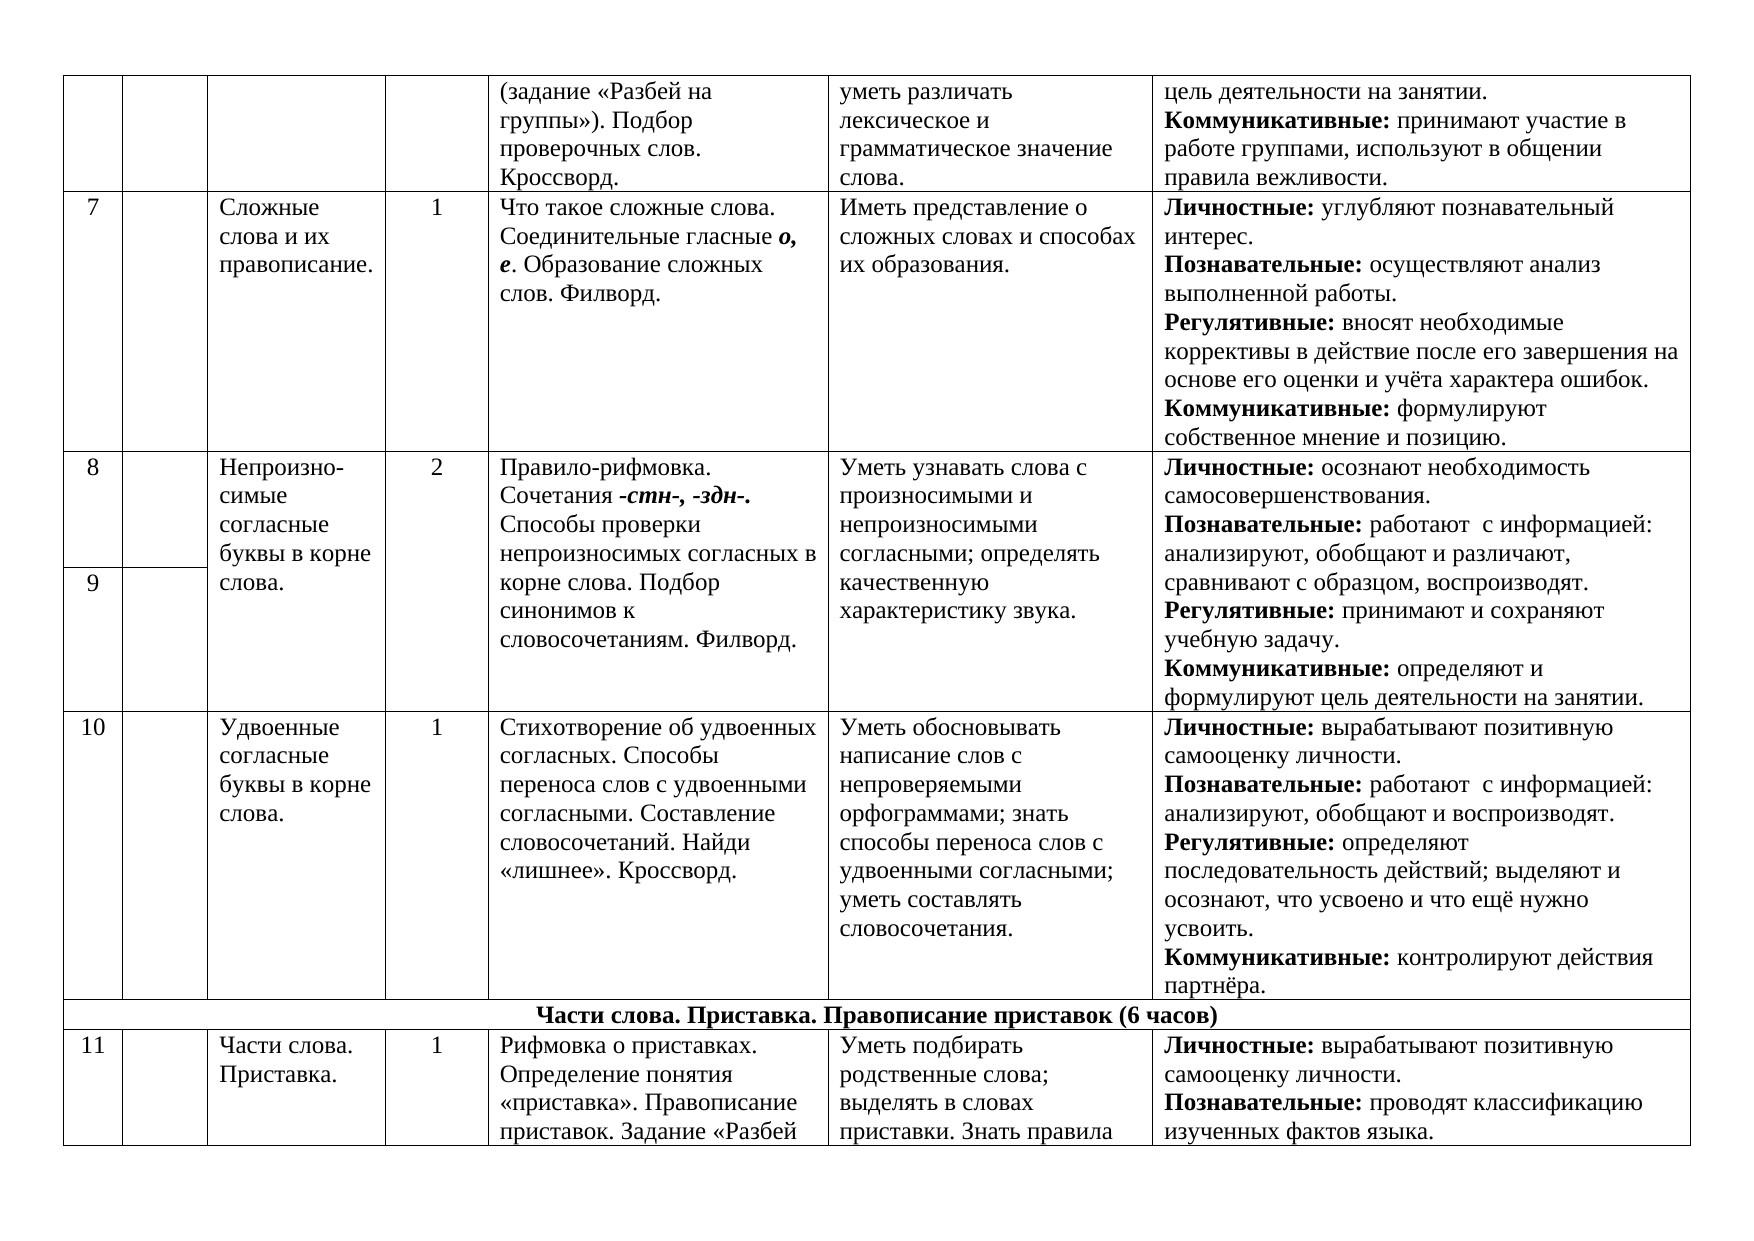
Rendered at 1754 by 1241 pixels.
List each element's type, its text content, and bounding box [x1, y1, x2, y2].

table_cell [123, 712, 207, 999]
table_cell [123, 1030, 207, 1145]
table_cell Личностные: вырабатывают позитивную самооценку личности. Познавательные: работают с информацией: анализируют, обобщают и воспроизводят. Регулятивные: определяют последовательность действий; выделяют и осознают, что усвоено и что ещё нужно усвоить. Коммуникативные: контролируют действия партнёра. [1153, 712, 1690, 999]
table_cell Правило-рифмовка. Сочетания -стн-, -здн-. Способы проверки непроизносимых согласных в корне слова. Подбор синонимов к словосочетаниям. Филворд. [489, 452, 828, 711]
table_cell Уметь узнавать слова с произносимыми и непроизносимыми согласными; определять качественную характеристику звука. [829, 452, 1152, 711]
table_cell Уметь обосновывать написание слов с непроверяемыми орфограммами; знать способы переноса слов с удвоенными согласными; уметь составлять словосочетания. [829, 712, 1152, 999]
table_cell 1 [386, 1030, 488, 1145]
table_cell [123, 192, 207, 451]
table_cell Что такое сложные слова. Соединительные гласные о, е. Образование сложных слов. Филворд. [489, 192, 828, 451]
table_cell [829, 1030, 1152, 1145]
table_cell Непроизно-симые согласные буквы в корне слова. [208, 452, 385, 711]
table_cell Личностные: осознают необходимость самосовершенствования. Познавательные: работают с информацией: анализируют, обобщают и различают, сравнивают с образцом, воспроизводят. Регулятивные: принимают и сохраняют учебную задачу. Коммуникативные: определяют и формулируют цель деятельности на занятии. [1153, 452, 1690, 711]
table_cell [1153, 1030, 1690, 1145]
table_cell 11 [64, 1030, 122, 1145]
table_cell 8 [64, 452, 122, 567]
table_cell Удвоенные согласные буквы в корне слова. [208, 712, 385, 999]
table_cell 1 [386, 192, 488, 451]
table_cell [123, 452, 207, 567]
table_cell 1 [386, 712, 488, 999]
table_cell 6 [64, 76, 122, 191]
table_cell 2 [386, 452, 488, 711]
table_cell 10 [64, 712, 122, 999]
table_cell [123, 76, 207, 191]
table_cell 7 [64, 192, 122, 451]
table_cell [123, 568, 207, 711]
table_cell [208, 1030, 385, 1145]
table_cell Части слова. Приставка. Правописание приставок (6 часов) [64, 1000, 1690, 1029]
table_cell 9 [64, 568, 122, 711]
table_cell Стихотворение об удвоенных согласных. Способы переноса слов с удвоенными согласными. Составление словосочетаний. Найди «лишнее». Кроссворд. [489, 712, 828, 999]
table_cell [489, 1030, 828, 1145]
table_cell Сложные слова и их правописание. [208, 192, 385, 451]
table_cell Иметь представление о сложных словах и способах их образования. [829, 192, 1152, 451]
table_cell Личностные: углубляют познавательный интерес. Познавательные: осуществляют анализ выполненной работы. Регулятивные: вносят необходимые коррективы в действие после его завершения на основе его оценки и учёта характера ошибок. Коммуникативные: формулируют собственное мнение и позицию. [1153, 192, 1690, 451]
